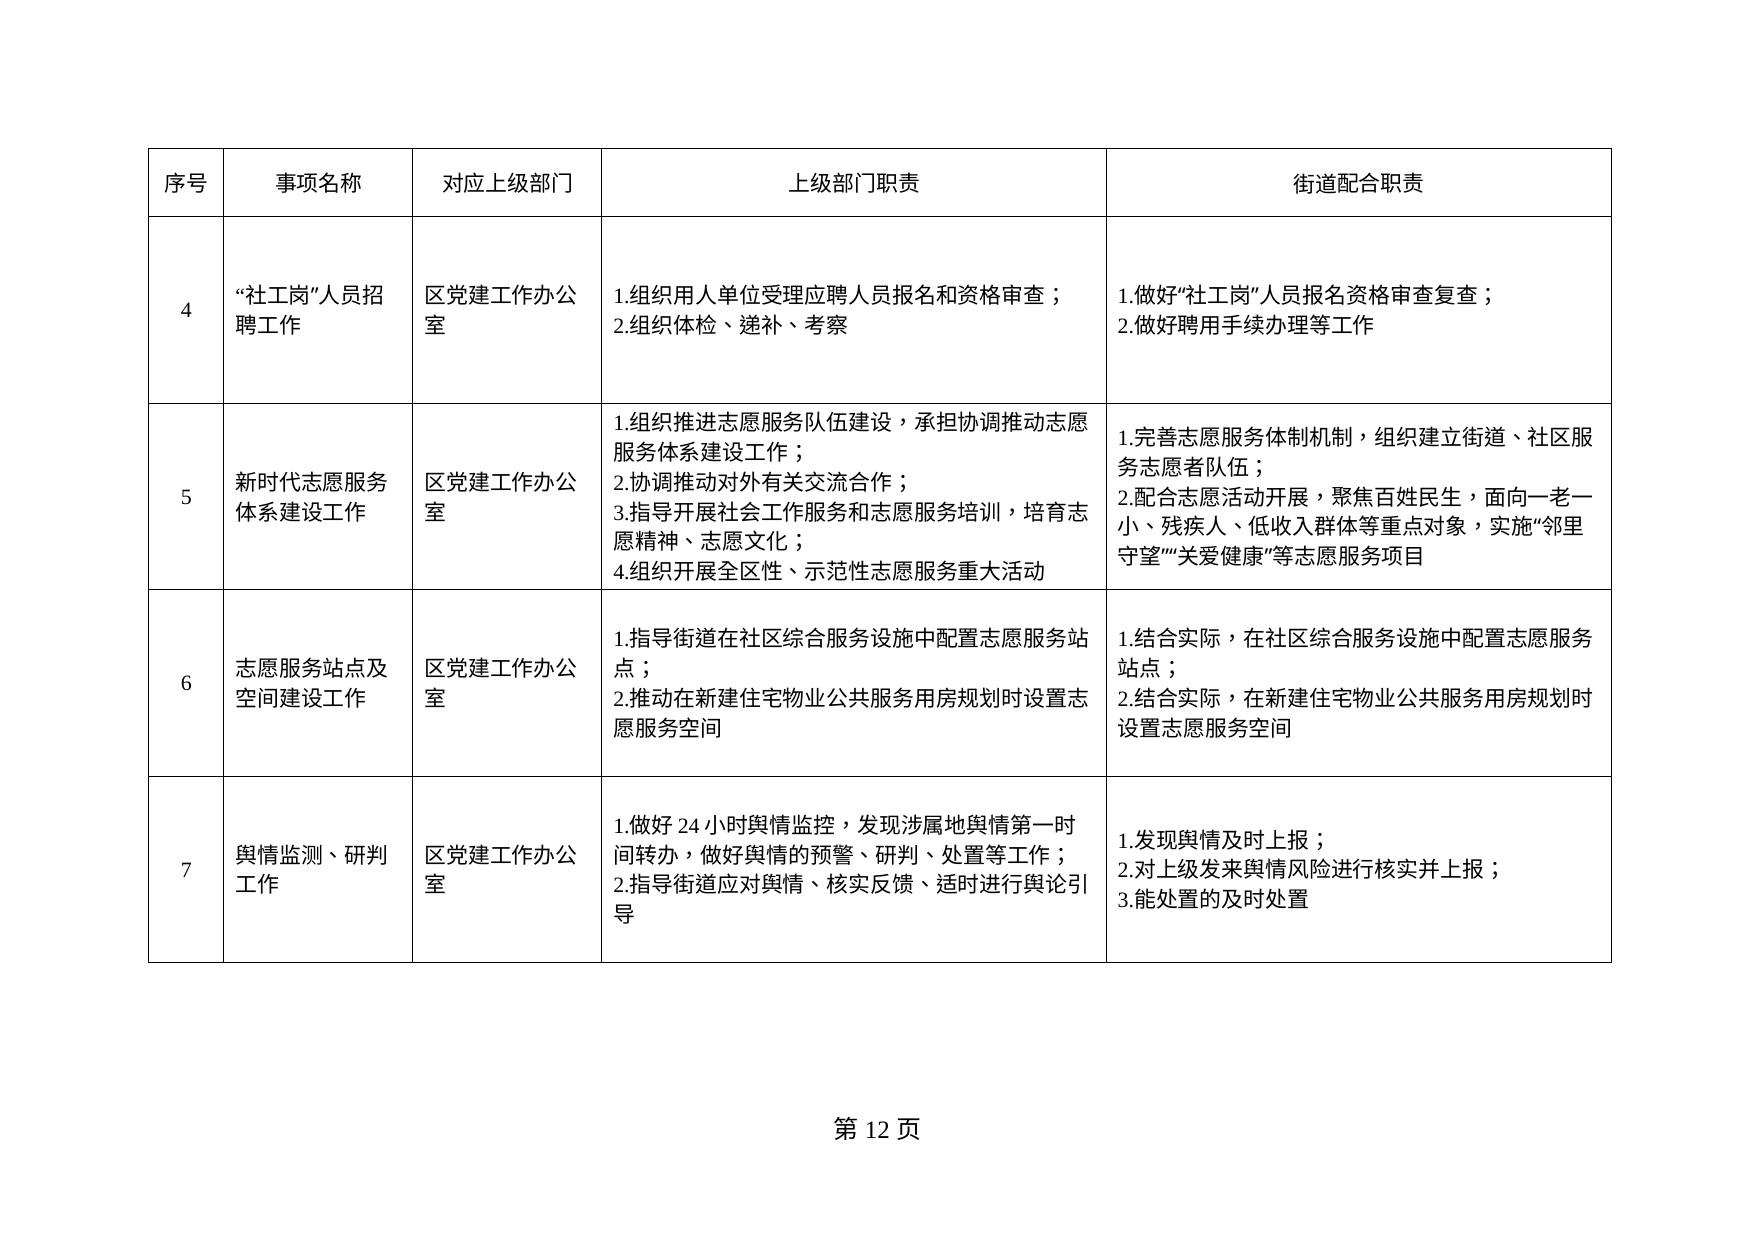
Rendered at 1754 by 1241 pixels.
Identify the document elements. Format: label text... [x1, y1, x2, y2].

table_cell 1.结合实际，在社区综合服务设施中配置志愿服务站点； 2.结合实际，在新建住宅物业公共服务用房规划时设置志愿服务空间 [1107, 590, 1611, 776]
table_header 对应上级部门 [413, 149, 601, 216]
table_cell 1.发现舆情及时上报； 2.对上级发来舆情风险进行核实并上报； 3.能处置的及时处置 [1107, 777, 1611, 962]
table_cell 6 [149, 590, 223, 776]
table_cell 4 [149, 217, 223, 403]
table_header 事项名称 [224, 149, 412, 216]
table_cell “社工岗”人员招聘工作 [224, 217, 412, 403]
table_cell 区党建工作办公室 [413, 590, 601, 776]
table_cell 志愿服务站点及空间建设工作 [224, 590, 412, 776]
table_cell 区党建工作办公室 [413, 777, 601, 962]
table_cell 区党建工作办公室 [413, 404, 601, 589]
table_cell 1.组织推进志愿服务队伍建设，承担协调推动志愿服务体系建设工作； 2.协调推动对外有关交流合作； 3.指导开展社会工作服务和志愿服务培训，培育志愿精神、志愿文化； 4.组织开展全区性、示范性志愿服务重大活动 [602, 404, 1106, 589]
table_cell 5 [149, 404, 223, 589]
table_cell 舆情监测、研判工作 [224, 777, 412, 962]
table_header 序号 [149, 149, 223, 216]
table_header 街道配合职责 [1107, 149, 1611, 216]
table_cell 7 [149, 777, 223, 962]
table_header 上级部门职责 [602, 149, 1106, 216]
table_cell 区党建工作办公室 [413, 217, 601, 403]
table_cell 1.做好“社工岗”人员报名资格审查复查； 2.做好聘用手续办理等工作 [1107, 217, 1611, 403]
table_cell 1.指导街道在社区综合服务设施中配置志愿服务站点； 2.推动在新建住宅物业公共服务用房规划时设置志愿服务空间 [602, 590, 1106, 776]
table_cell 1.组织用人单位受理应聘人员报名和资格审查； 2.组织体检、递补、考察 [602, 217, 1106, 403]
table_cell 1.完善志愿服务体制机制，组织建立街道、社区服务志愿者队伍； 2.配合志愿活动开展，聚焦百姓民生，面向一老一小、残疾人、低收入群体等重点对象，实施“邻里守望”“关爱健康”等志愿服务项目 [1107, 404, 1611, 589]
table_cell 1.做好24小时舆情监控，发现涉属地舆情第一时间转办，做好舆情的预警、研判、处置等工作； 2.指导街道应对舆情、核实反馈、适时进行舆论引导 [602, 777, 1106, 962]
table_cell 新时代志愿服务体系建设工作 [224, 404, 412, 589]
